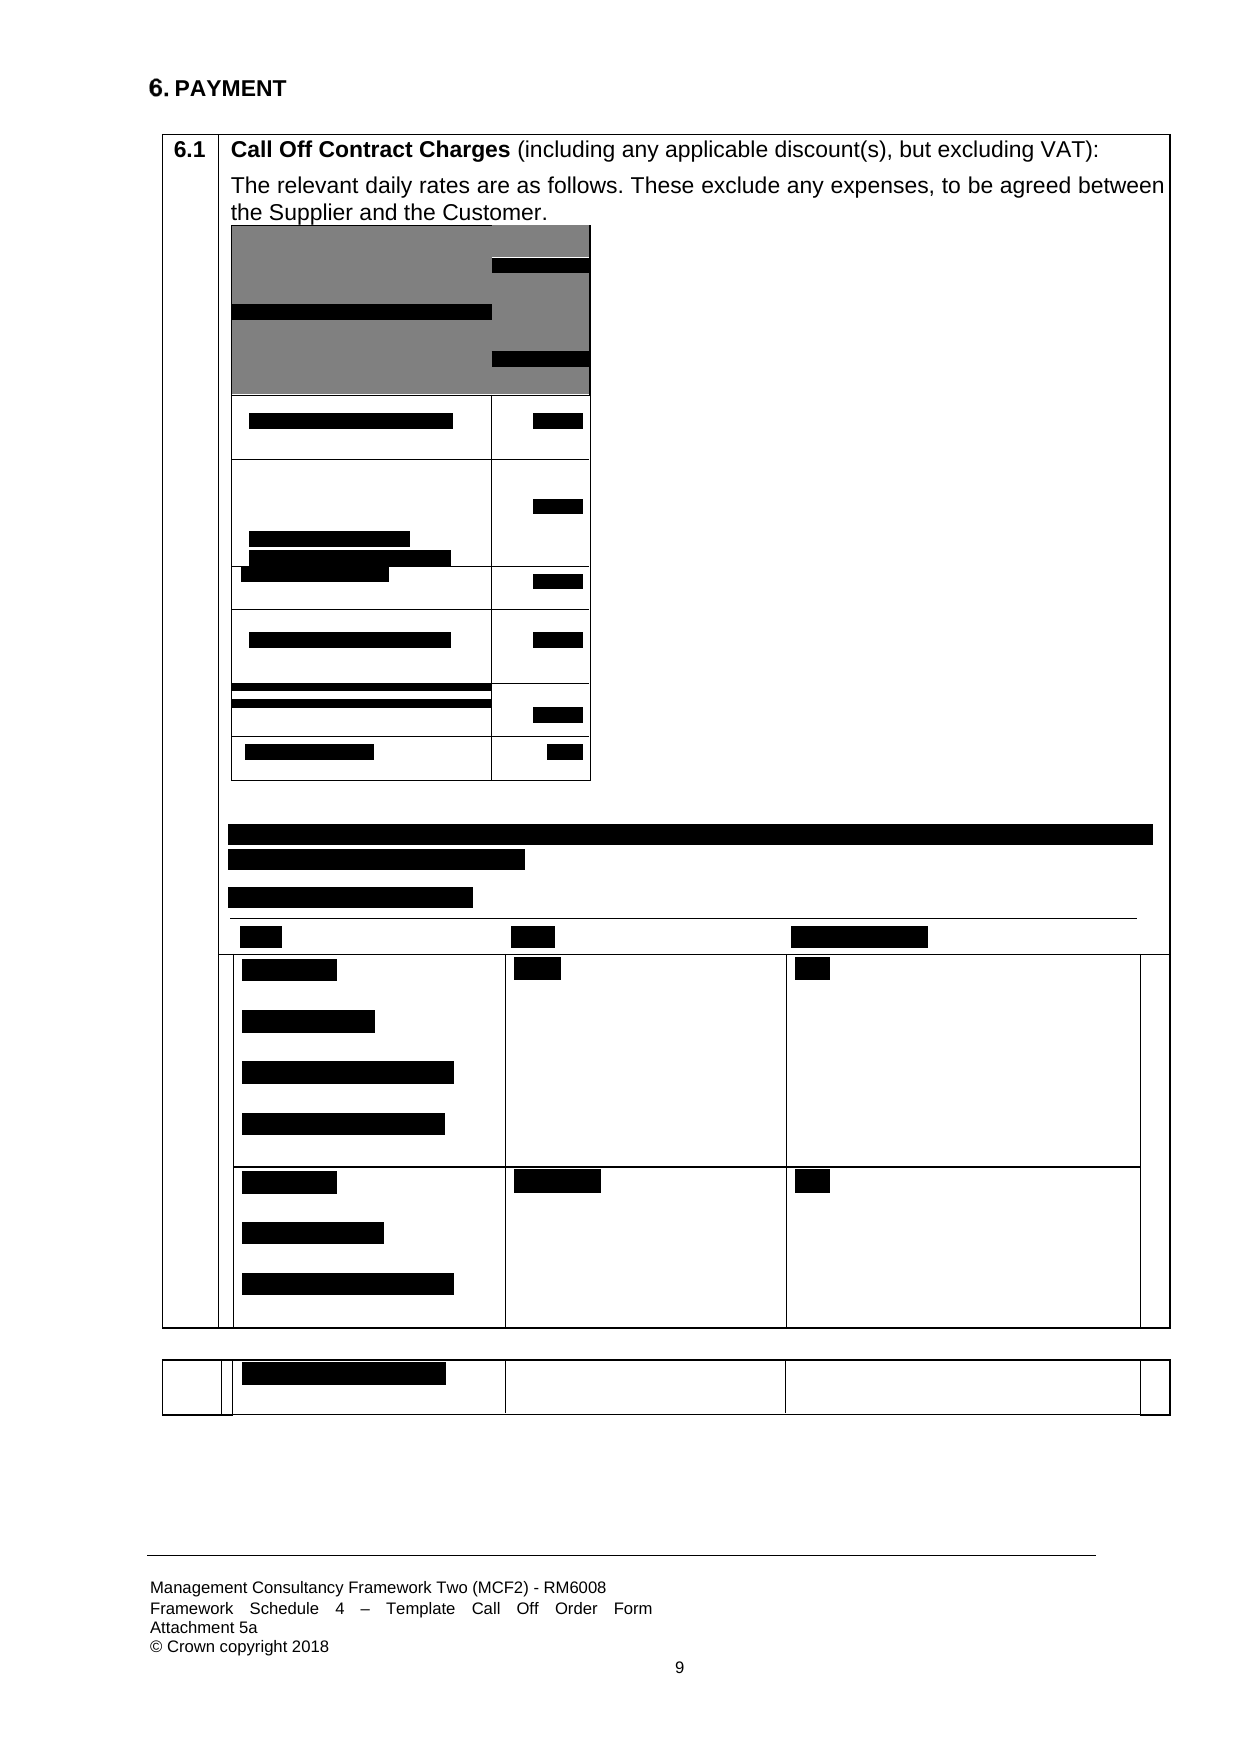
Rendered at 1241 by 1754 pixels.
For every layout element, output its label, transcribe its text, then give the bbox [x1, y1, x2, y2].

table_header [786, 1361, 1140, 1414]
table_header [233, 1361, 505, 1414]
table_header Call Off Contract Charges (including any applicable discount(s), but excluding VAT): The relevant daily rates are as follows. These exclude any expenses, to be agreed between the Supplier and the Customer. [219, 135, 1169, 954]
table_cell [234, 1168, 505, 1327]
table_header [163, 1361, 221, 1414]
table_cell [787, 955, 1140, 1166]
table_header [1141, 1361, 1169, 1414]
table_cell [506, 955, 786, 1166]
table_cell [787, 1168, 1140, 1327]
table_cell [219, 955, 233, 1327]
picture [148, 77, 169, 97]
table_cell [1141, 955, 1169, 1327]
table_header [505, 1361, 786, 1414]
table_cell [506, 1168, 786, 1327]
table_header [222, 1361, 232, 1414]
table_cell [234, 955, 505, 1166]
table_header 6.1 [163, 135, 218, 1327]
subtitle PAYMENT [149, 75, 1093, 102]
